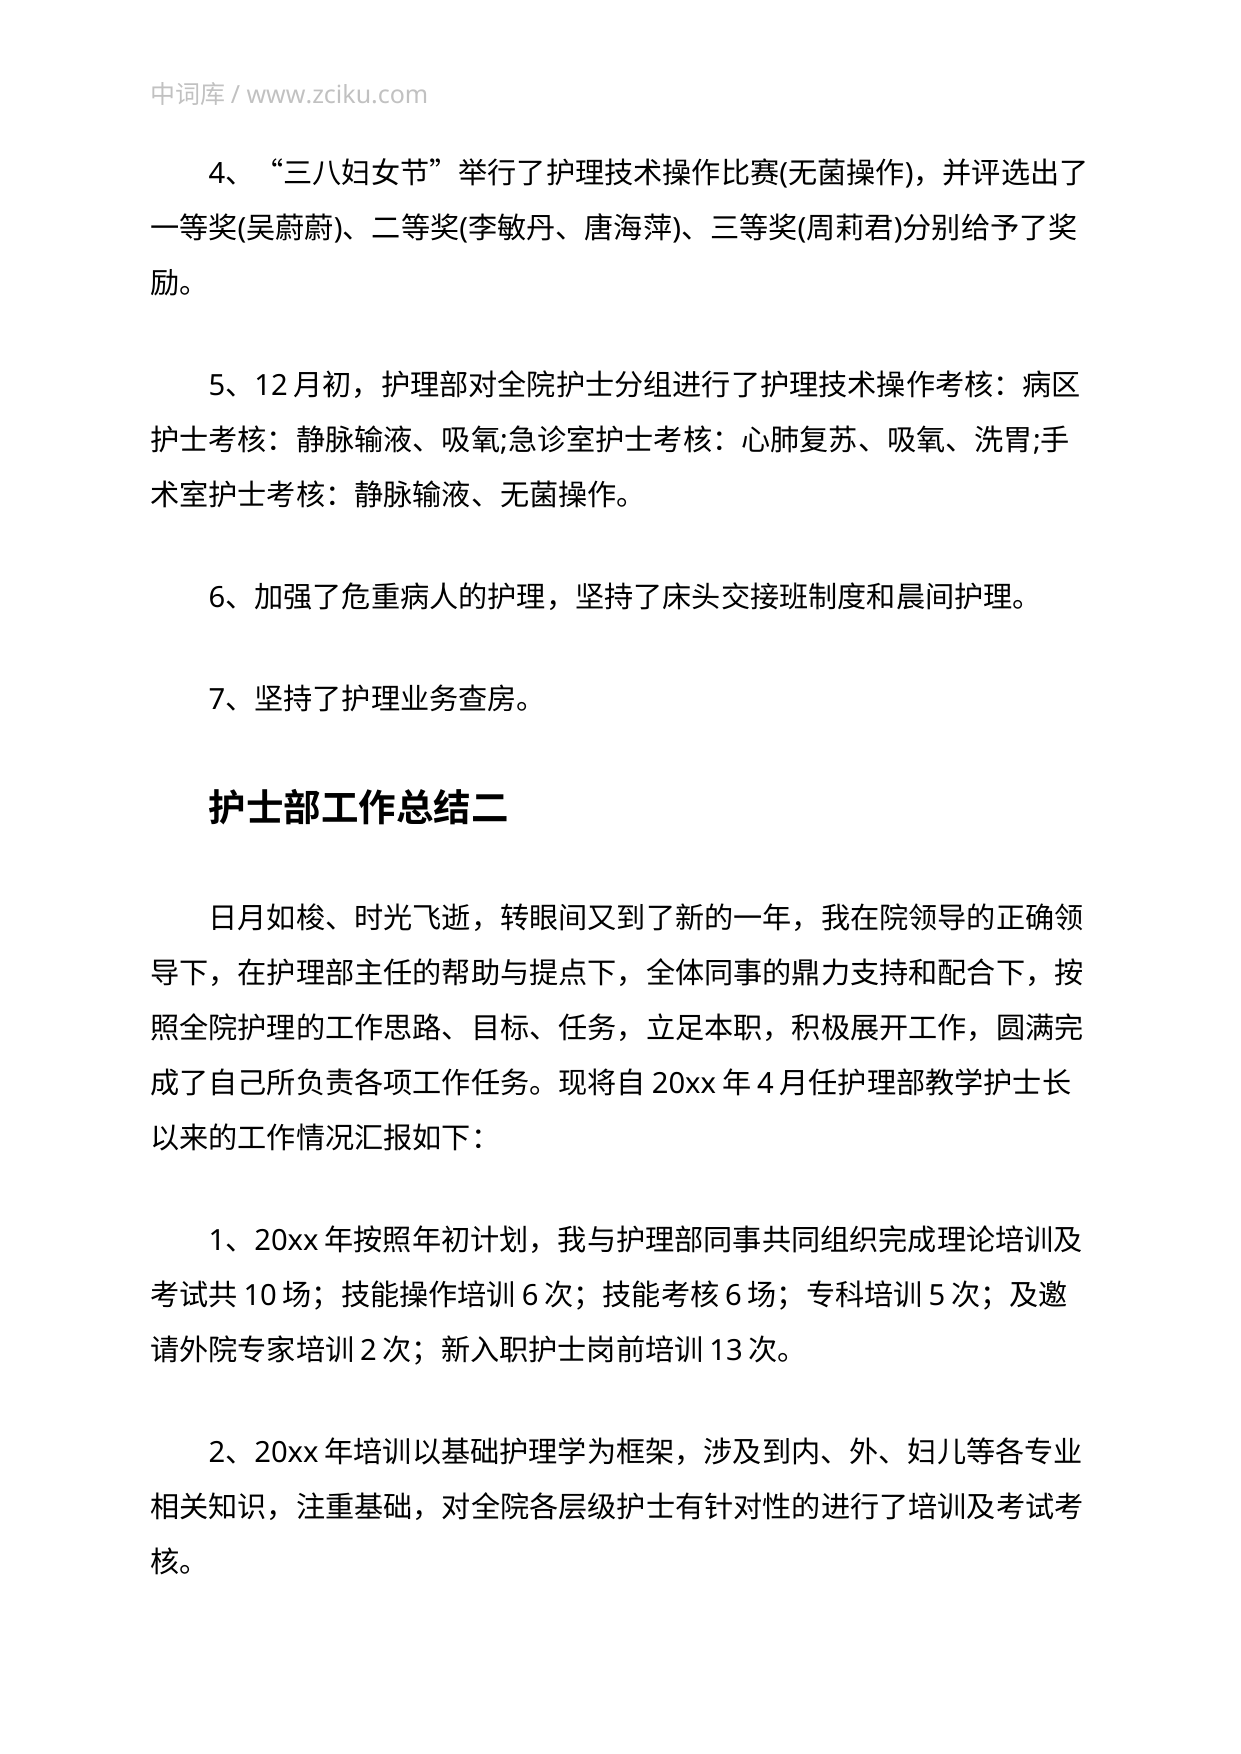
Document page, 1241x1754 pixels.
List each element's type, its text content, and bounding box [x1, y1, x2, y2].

text 1、20xx年按照年初计划，我与护理部同事共同组织完成理论培训及考试共10场；技能操作培训6次；技能考核6场；专科培训5次；及邀请外院专家培训2次；新入职护士岗前培训13次。 [150, 1216, 1090, 1369]
text 4、“三八妇女节”举行了护理技术操作比赛(无菌操作)，并评选出了一等奖(吴蔚蔚)、二等奖(李敏丹、唐海萍)、三等奖(周莉君)分别给予了奖励。 [150, 150, 1090, 302]
text 7、坚持了护理业务查房。 [150, 676, 1090, 718]
text 护士部工作总结二 [150, 777, 1090, 832]
text 6、加强了危重病人的护理，坚持了床头交接班制度和晨间护理。 [150, 573, 1090, 616]
text 2、20xx年培训以基础护理学为框架，涉及到内、外、妇儿等各专业相关知识，注重基础，对全院各层级护士有针对性的进行了培训及考试考核。 [150, 1428, 1090, 1581]
text 5、12月初，护理部对全院护士分组进行了护理技术操作考核：病区护士考核：静脉输液、吸氧;急诊室护士考核：心肺复苏、吸氧、洗胃;手术室护士考核：静脉输液、无菌操作。 [150, 362, 1090, 514]
text 日月如梭、时光飞逝，转眼间又到了新的一年，我在院领导的正确领导下，在护理部主任的帮助与提点下，全体同事的鼎力支持和配合下，按照全院护理的工作思路、目标、任务，立足本职，积极展开工作，圆满完成了自己所负责各项工作任务。现将自20xx年4月任护理部教学护士长以来的工作情况汇报如下： [150, 895, 1090, 1157]
